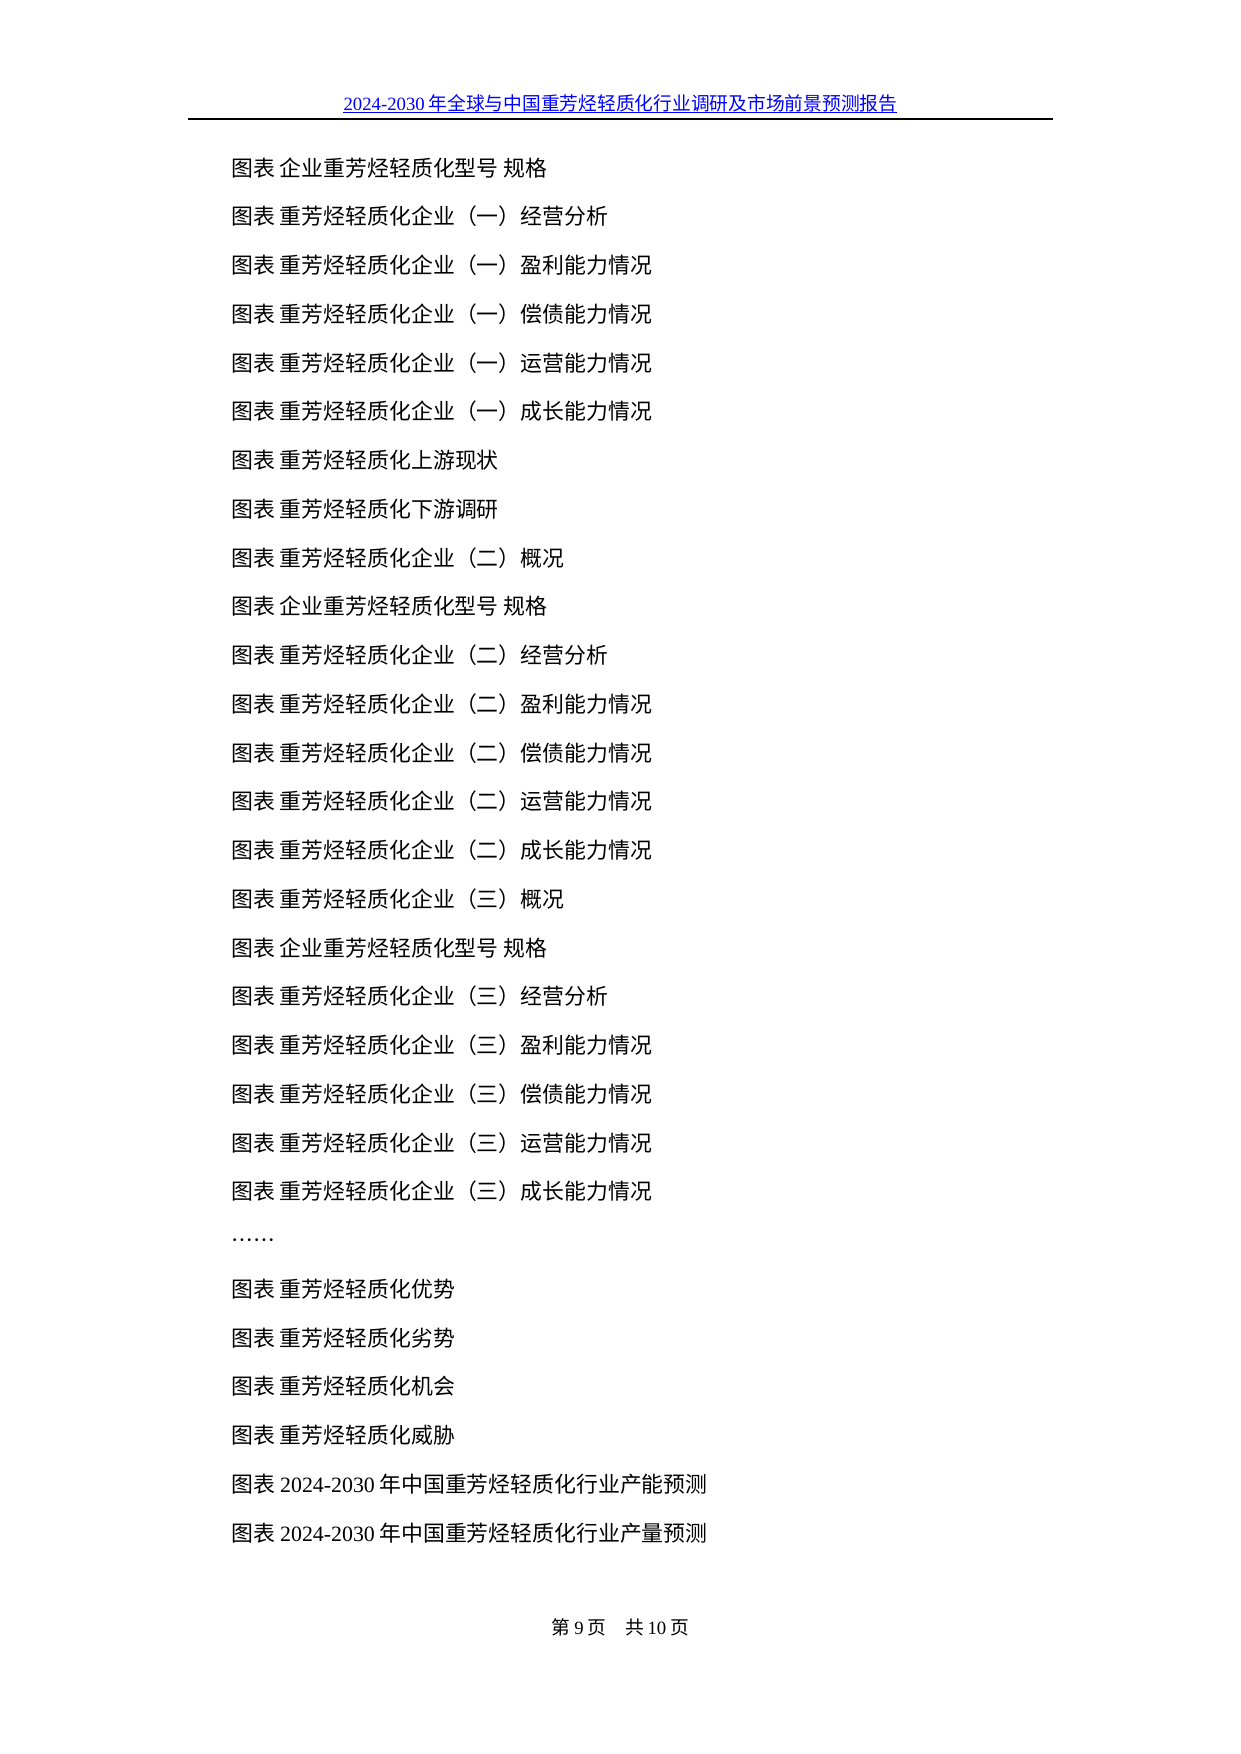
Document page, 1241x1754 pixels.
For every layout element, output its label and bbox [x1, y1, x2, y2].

text [187, 150, 1053, 1548]
